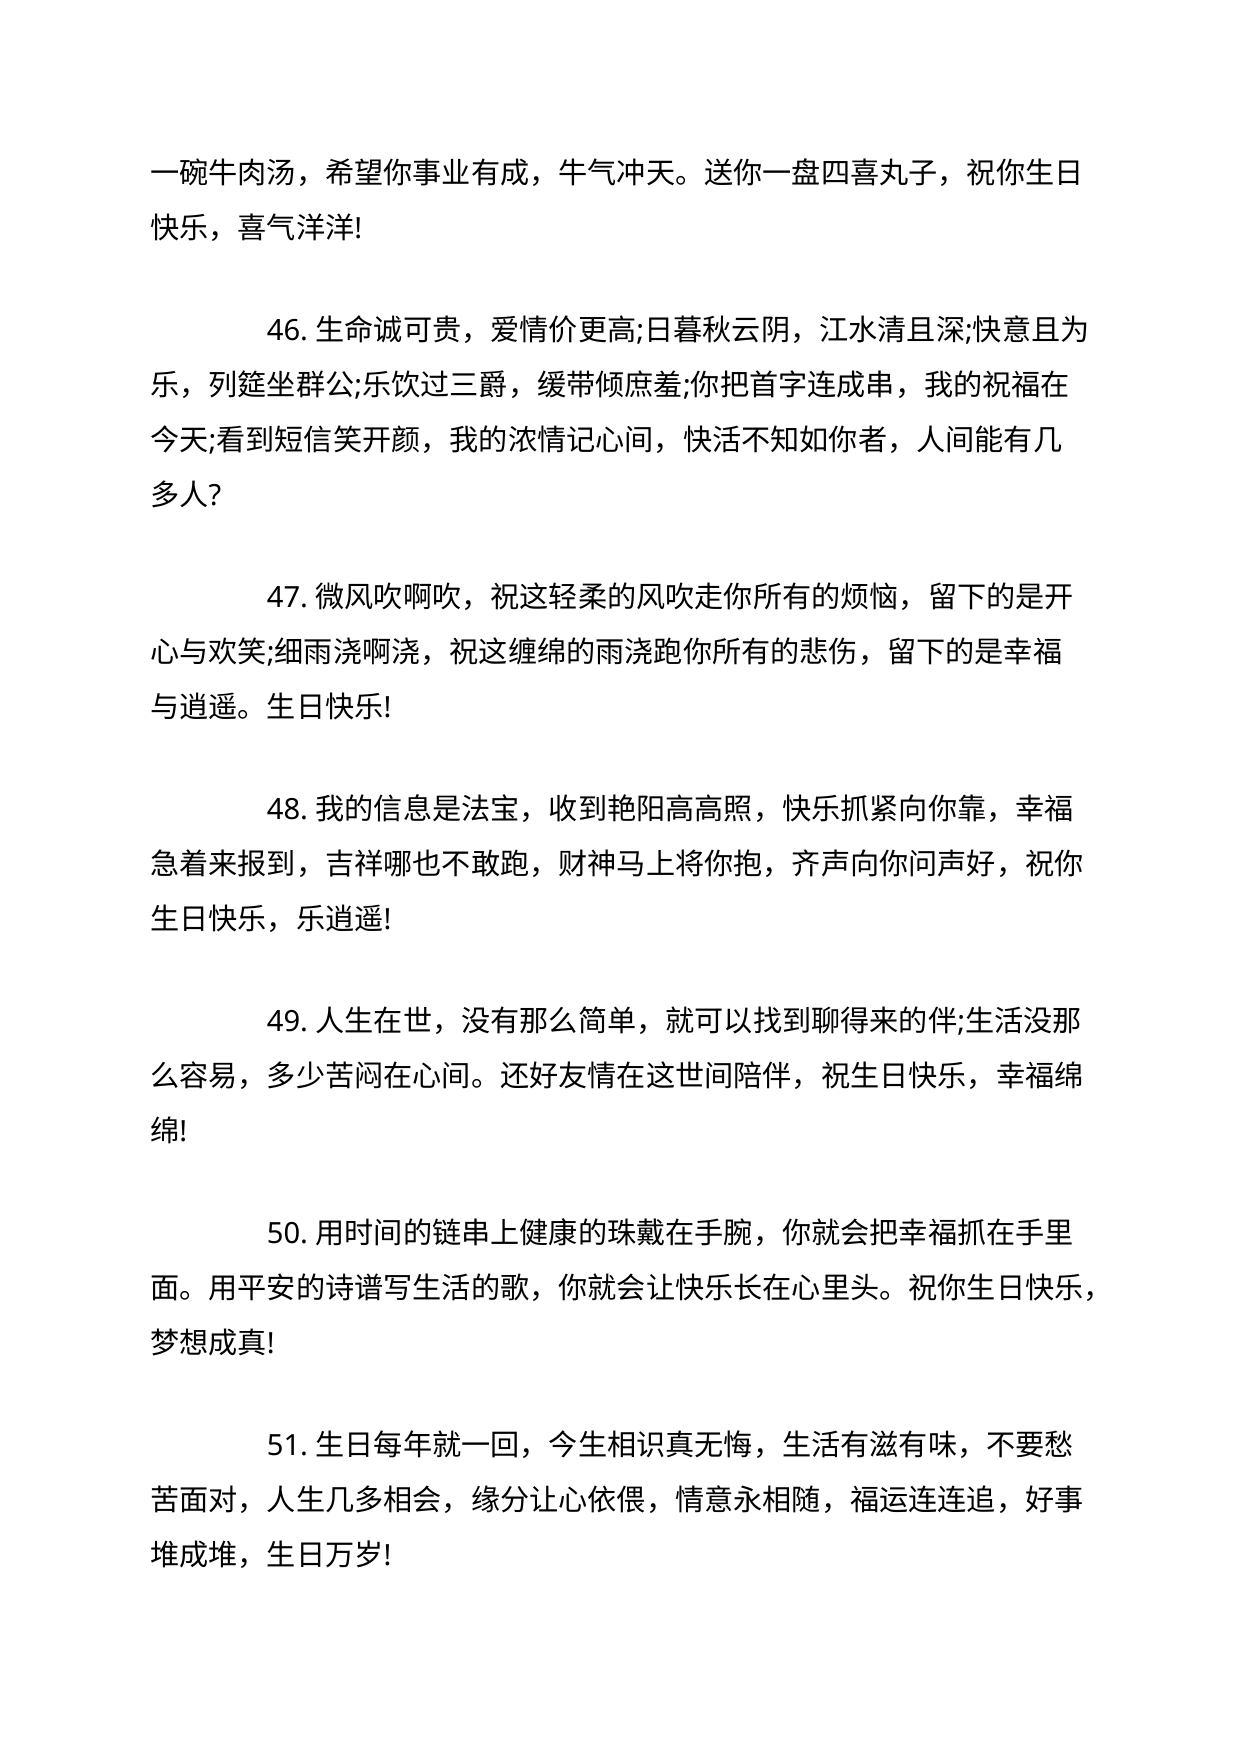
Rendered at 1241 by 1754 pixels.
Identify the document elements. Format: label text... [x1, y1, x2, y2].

text 46. 生命诚可贵，爱情价更高;日暮秋云阴，江水清且深;快意且为乐，列筵坐群公;乐饮过三爵，缓带倾庶羞;你把首字连成串，我的祝福在今天;看到短信笑开颜，我的浓情记心间，快活不知如你者，人间能有几多人? [150, 307, 1090, 514]
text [150, 150, 1090, 247]
text 48. 我的信息是法宝，收到艳阳高高照，快乐抓紧向你靠，幸福急着来报到，吉祥哪也不敢跑，财神马上将你抱，齐声向你问声好，祝你生日快乐，乐逍遥! [150, 786, 1090, 938]
text 50. 用时间的链串上健康的珠戴在手腕，你就会把幸福抓在手里面。用平安的诗谱写生活的歌，你就会让快乐长在心里头。祝你生日快乐，梦想成真! [150, 1209, 1090, 1362]
text 51. 生日每年就一回，今生相识真无悔，生活有滋有味，不要愁苦面对，人生几多相会，缘分让心依偎，情意永相随，福运连连追，好事堆成堆，生日万岁! [150, 1421, 1090, 1574]
text 49. 人生在世，没有那么简单，就可以找到聊得来的伴;生活没那么容易，多少苦闷在心间。还好友情在这世间陪伴，祝生日快乐，幸福绵绵! [150, 998, 1090, 1150]
text 47. 微风吹啊吹，祝这轻柔的风吹走你所有的烦恼，留下的是开心与欢笑;细雨浇啊浇，祝这缠绵的雨浇跑你所有的悲伤，留下的是幸福与逍遥。生日快乐! [150, 574, 1090, 726]
